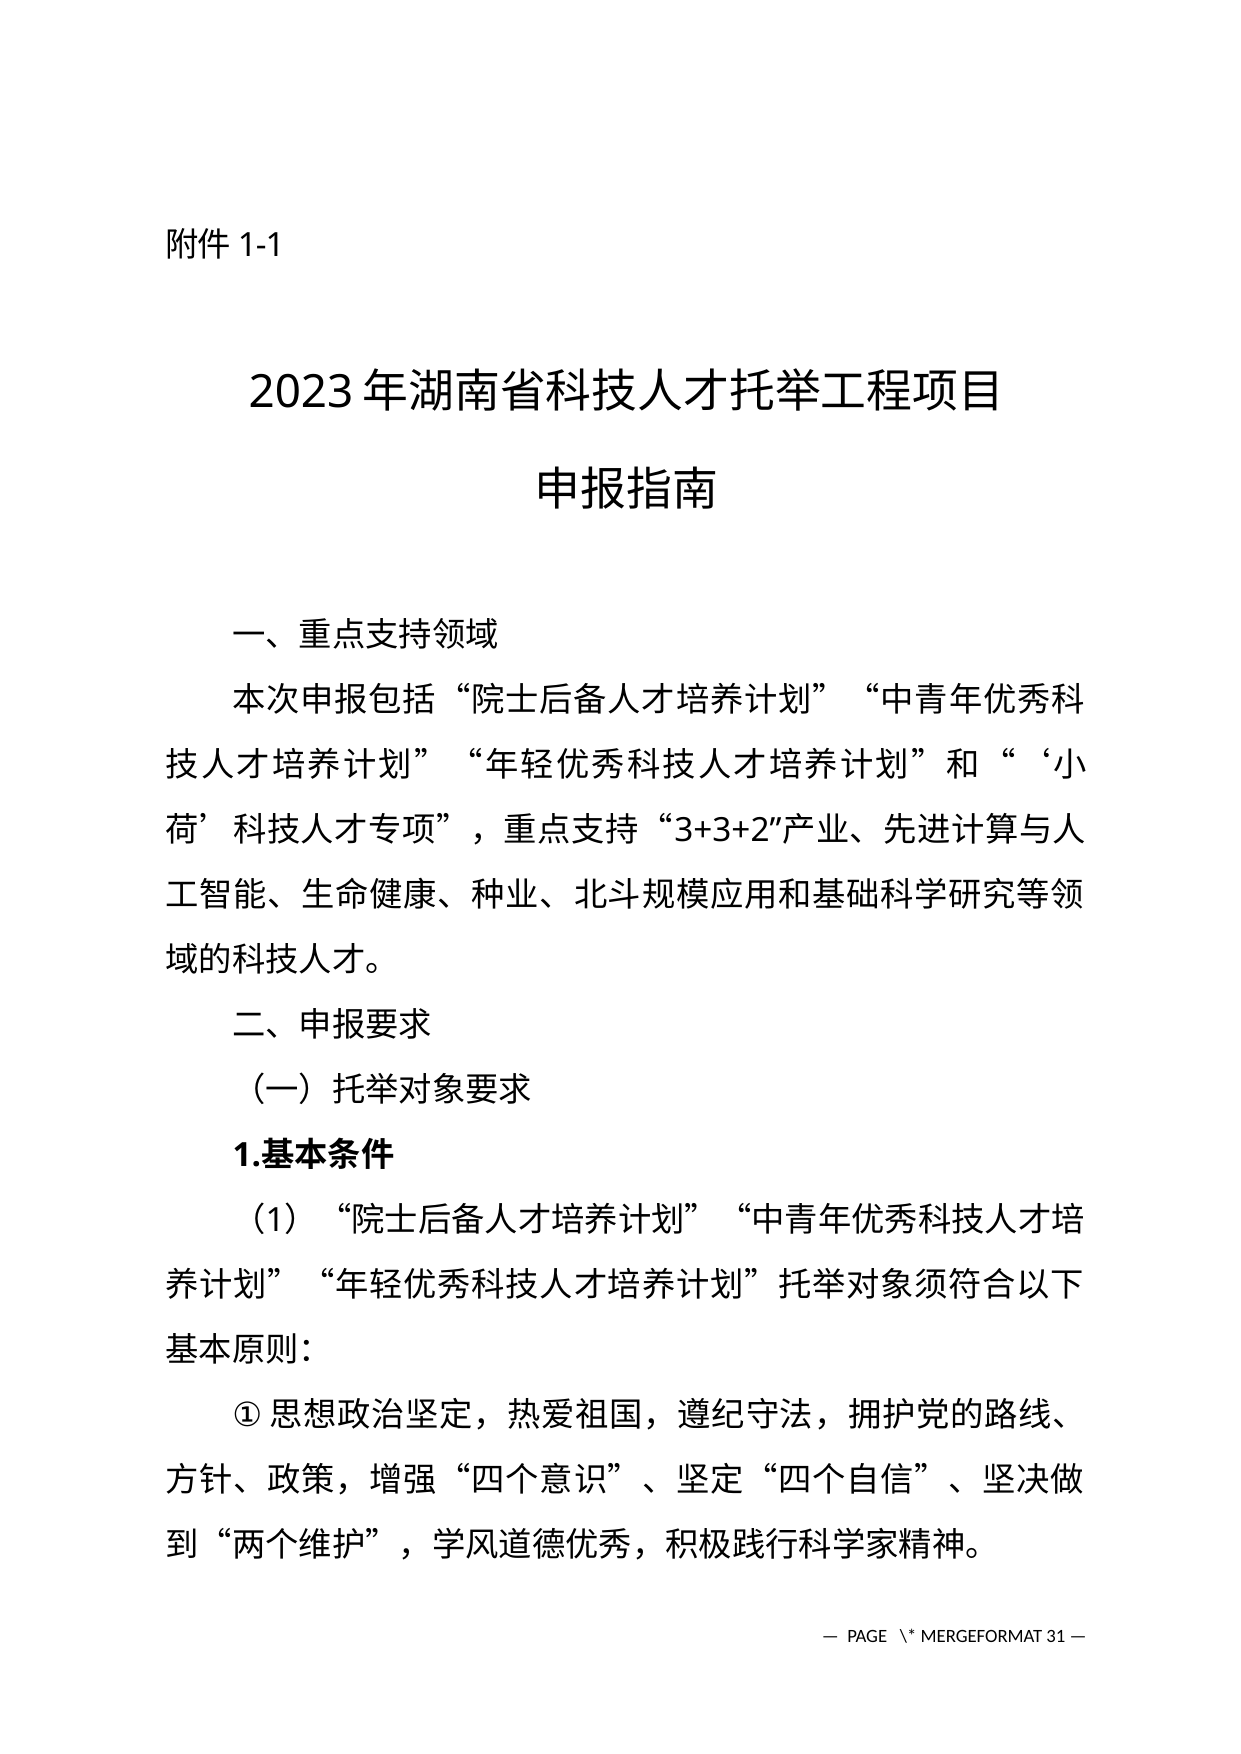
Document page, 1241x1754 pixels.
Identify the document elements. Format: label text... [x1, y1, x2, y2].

text 申报指南 [165, 437, 1087, 534]
text ①思想政治坚定，热爱祖国，遵纪守法，拥护党的路线、方针、政策，增强“四个意识”、坚定“四个自信”、坚决做到“两个维护”，学风道德优秀，积极践行科学家精神。 [165, 1379, 1087, 1574]
text 附件1-1 [165, 209, 1087, 274]
text （1）“院士后备人才培养计划”“中青年优秀科技人才培养计划”“年轻优秀科技人才培养计划”托举对象须符合以下基本原则： [165, 1184, 1087, 1379]
text 二、申报要求 [165, 989, 1087, 1054]
text （一）托举对象要求 [165, 1054, 1087, 1119]
text 1.基本条件 [165, 1119, 1087, 1184]
text 2023年湖南省科技人才托举工程项目 [165, 339, 1087, 437]
text 本次申报包括“院士后备人才培养计划”“中青年优秀科技人才培养计划”“年轻优秀科技人才培养计划”和“‘小荷’科技人才专项”，重点支持“3+3+2”产业、先进计算与人工智能、生命健康、种业、北斗规模应用和基础科学研究等领域的科技人才。 [165, 664, 1087, 989]
text 一、重点支持领域 [165, 599, 1087, 664]
